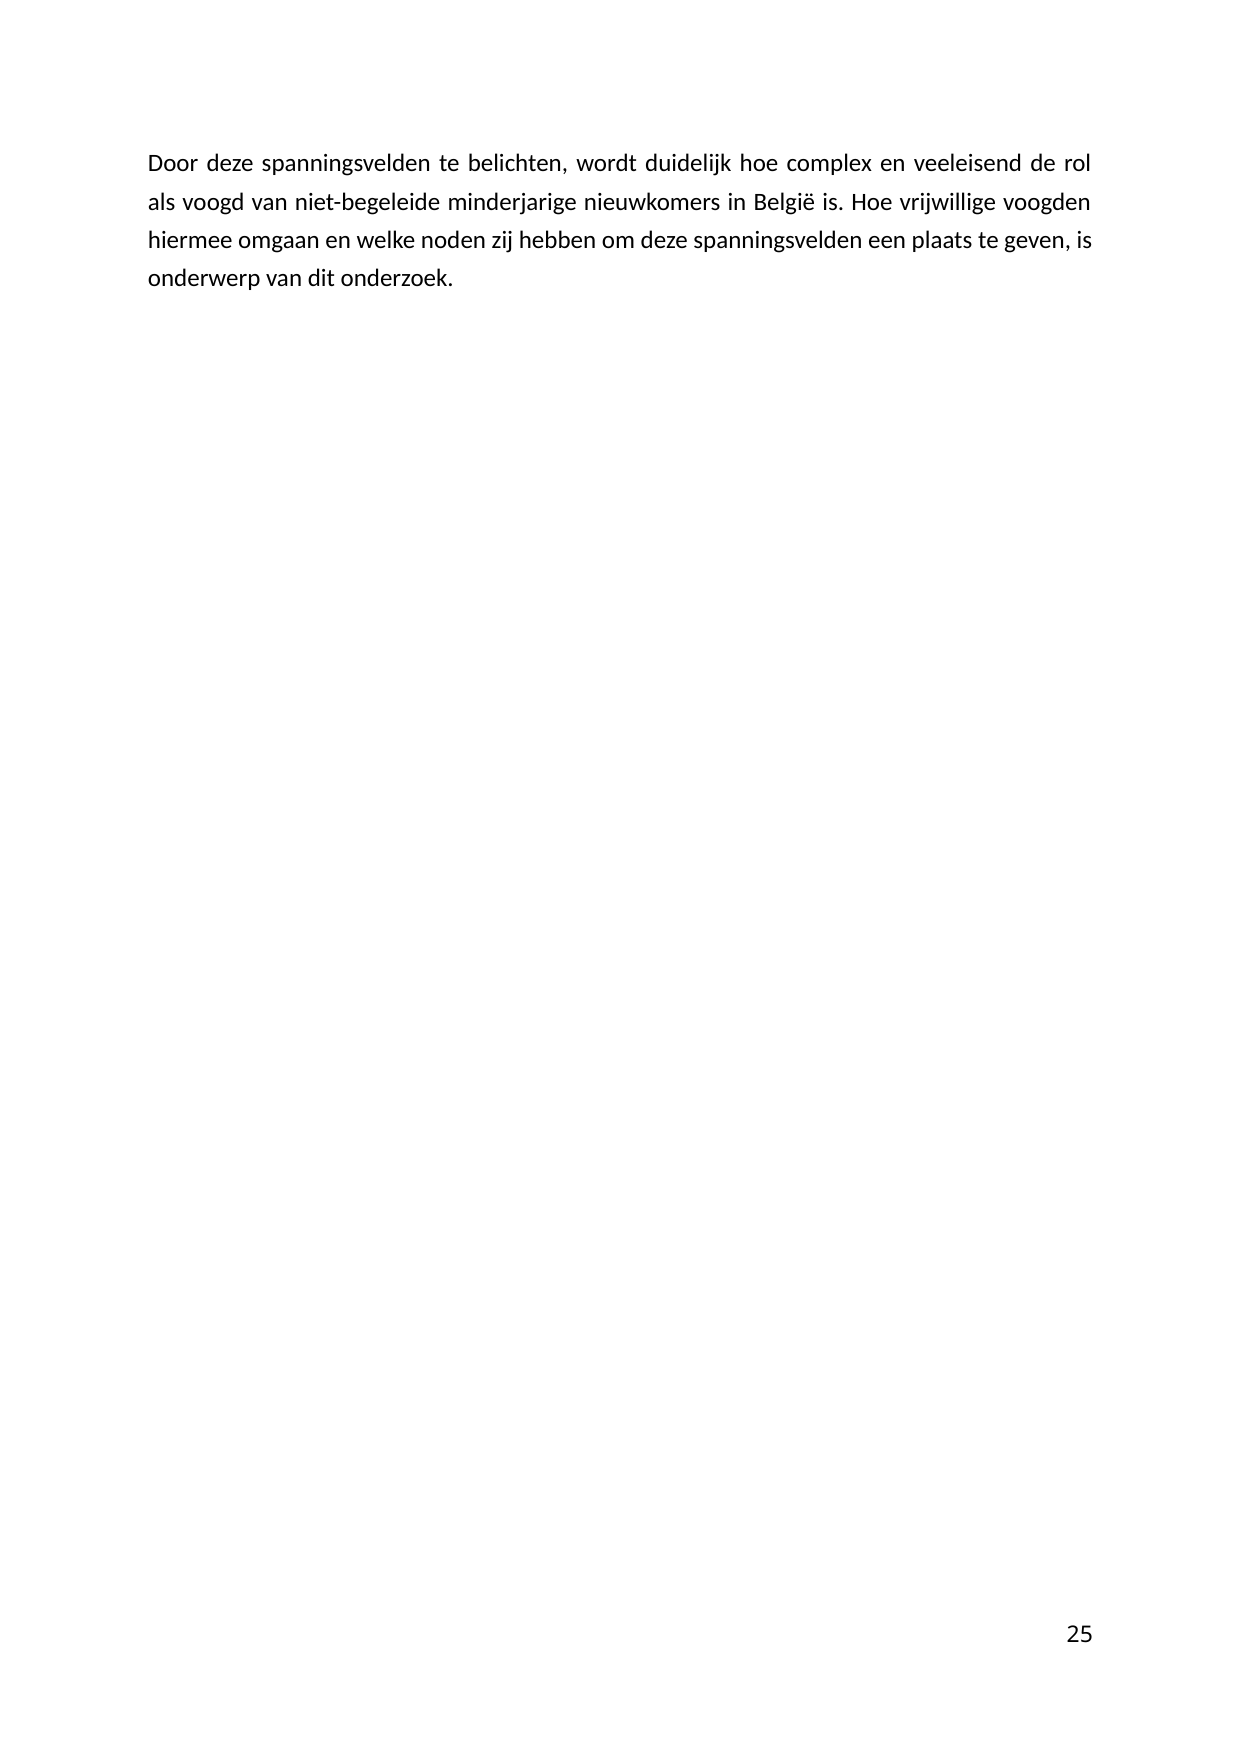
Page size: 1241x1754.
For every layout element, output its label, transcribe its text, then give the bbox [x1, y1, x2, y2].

text Door deze spanningsvelden te belichten, wordt duidelijk hoe complex en veeleisend de rol als voogd van niet-begeleide minderjarige nieuwkomers in België is. Hoe vrijwillige voogden hiermee omgaan en welke noden zij hebben om deze spanningsvelden een plaats te geven, is onderwerp van dit onderzoek. [148, 148, 1093, 292]
